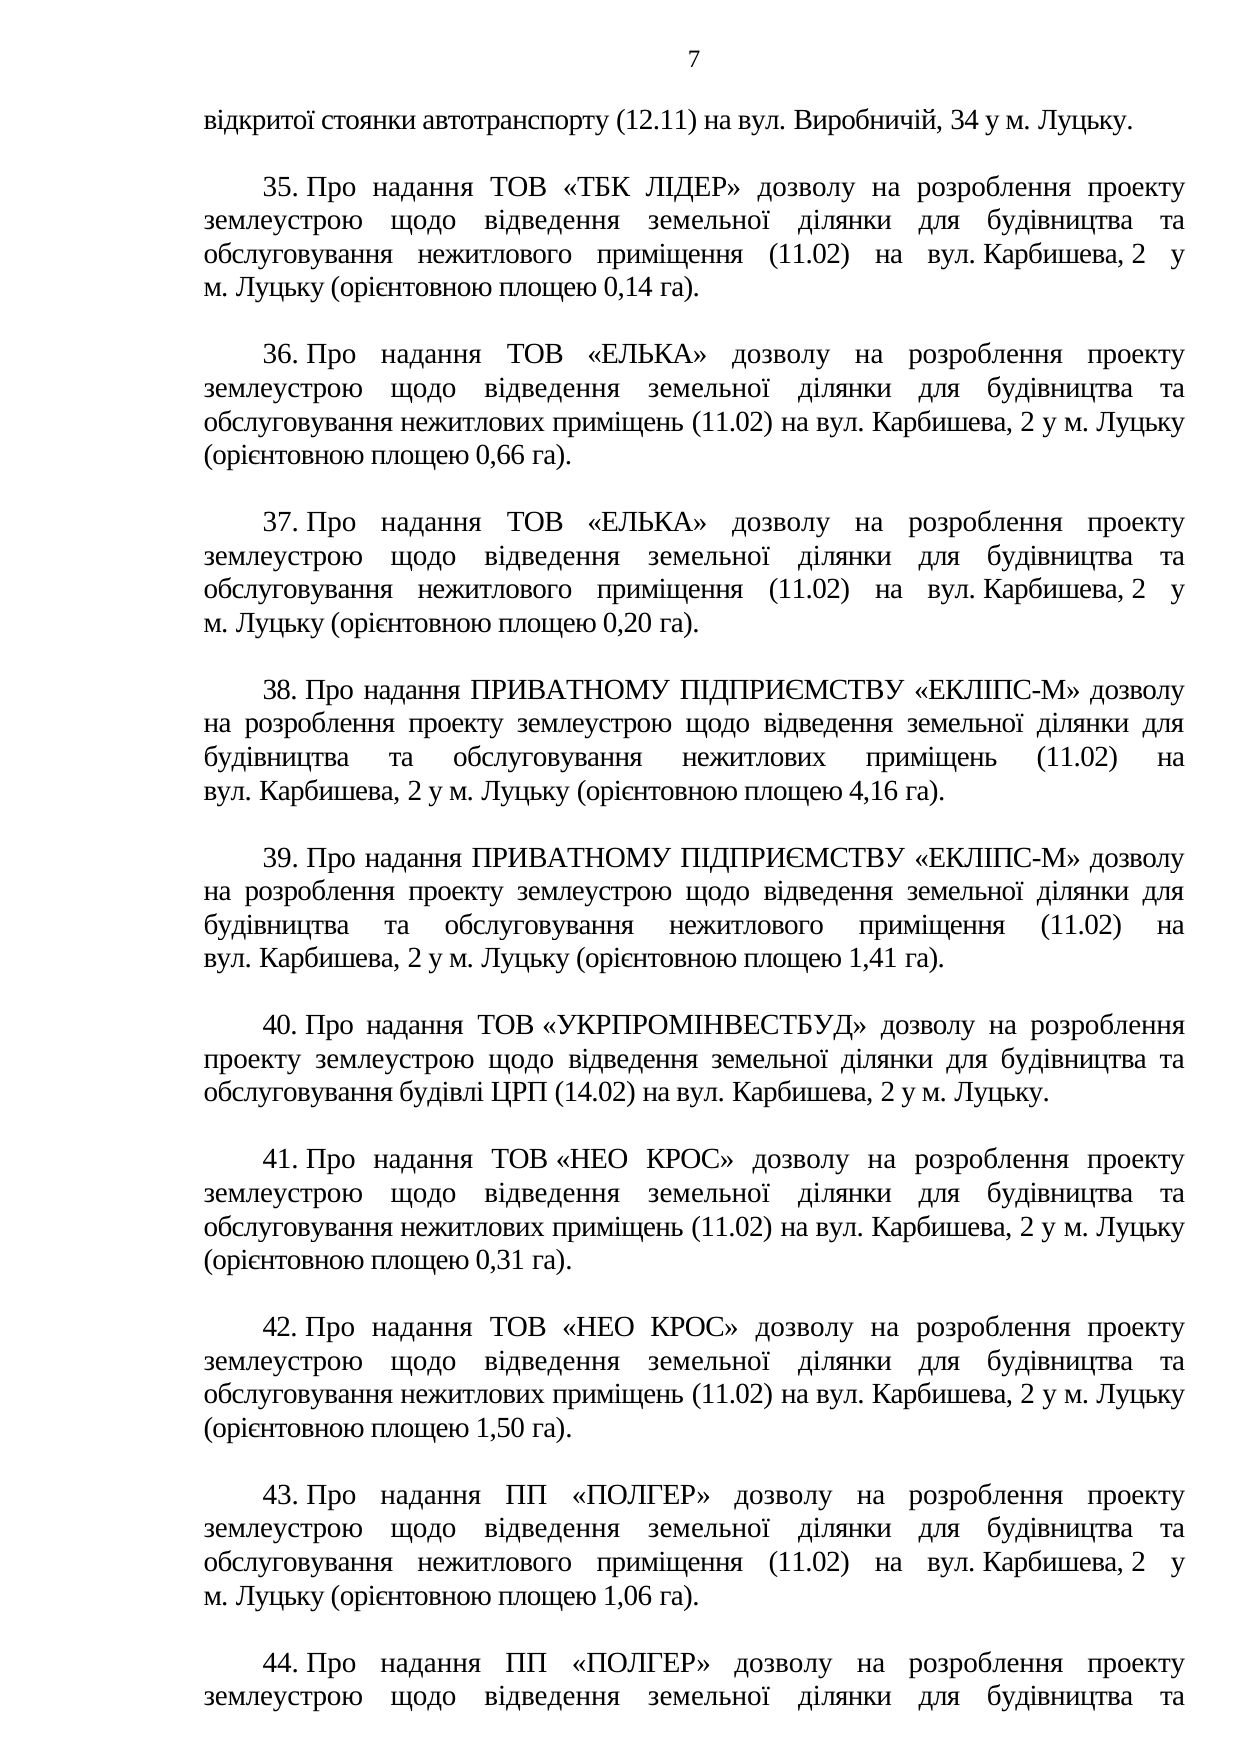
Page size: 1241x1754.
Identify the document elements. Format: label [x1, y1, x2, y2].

table_cell [192, 102, 1196, 1712]
